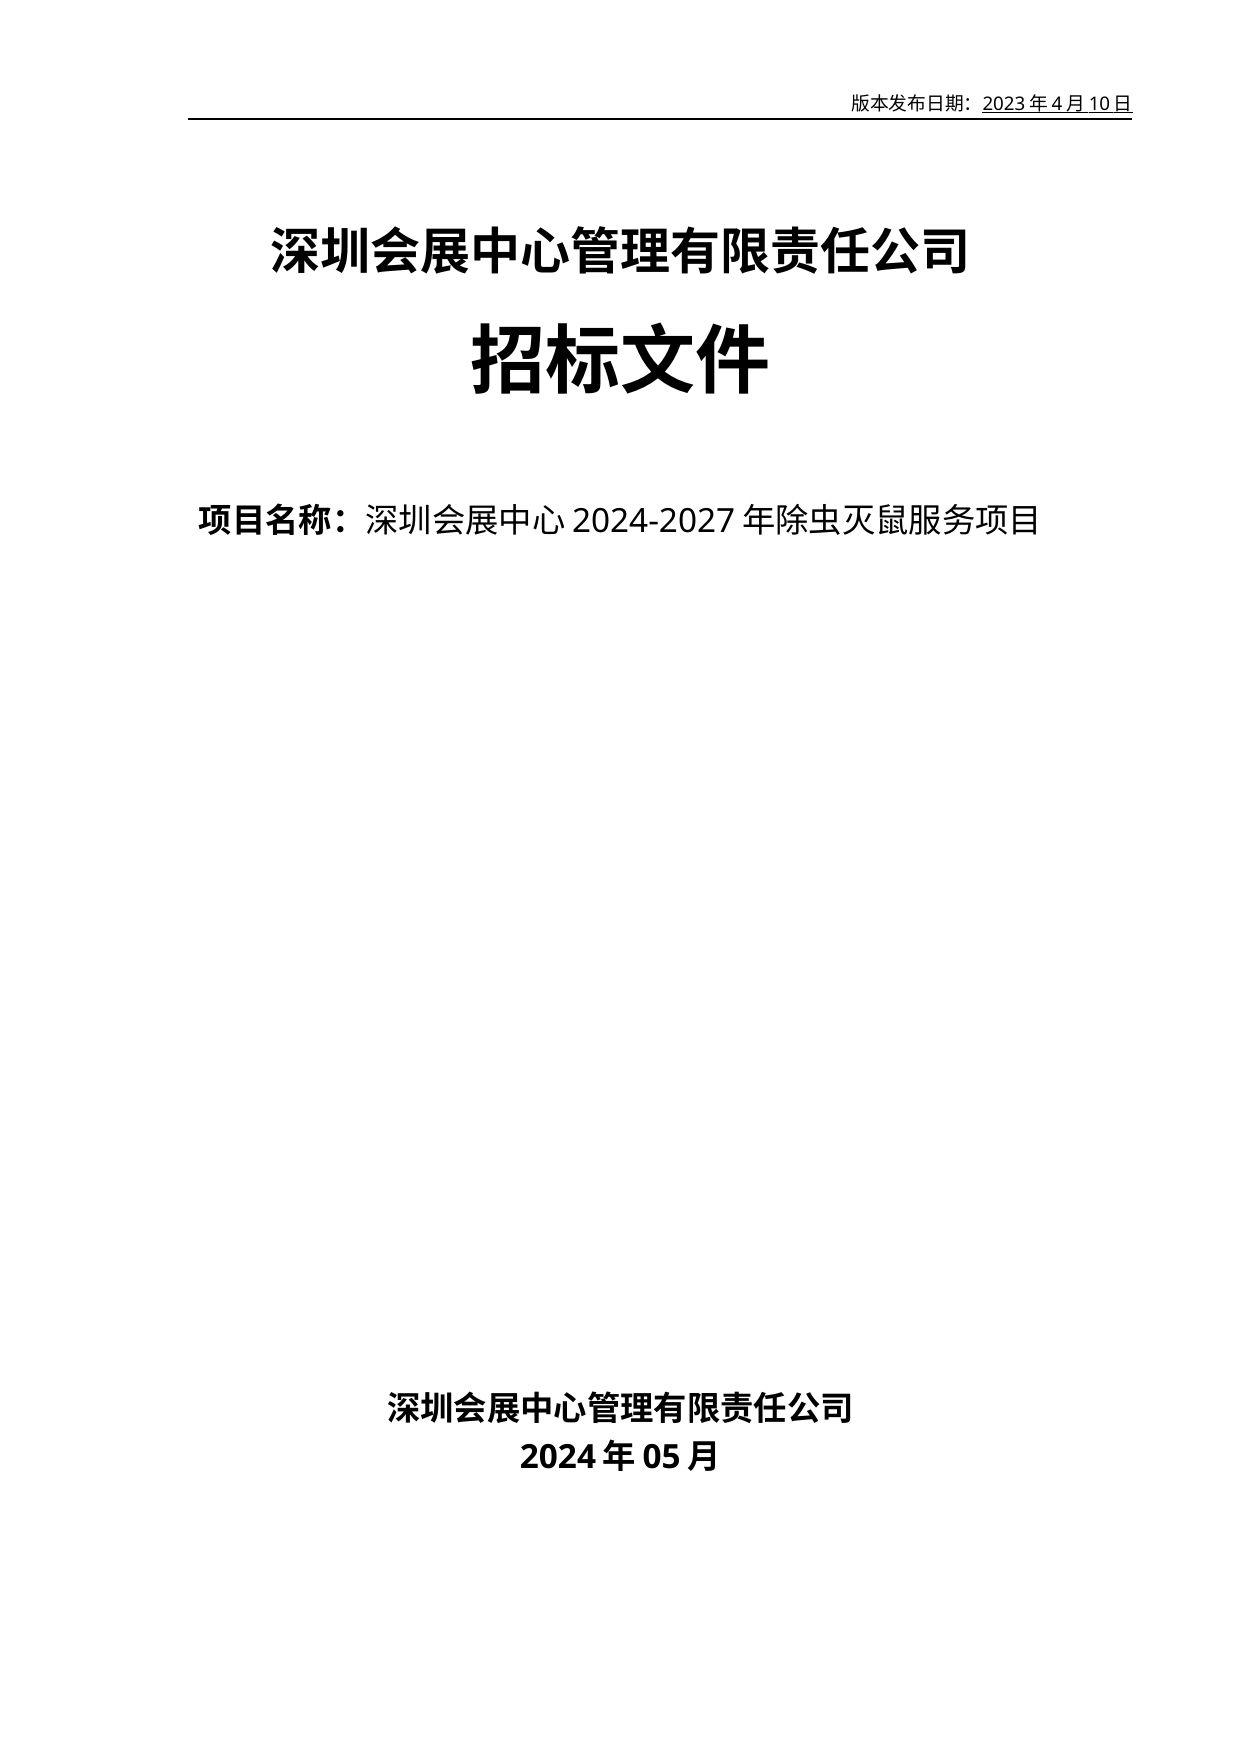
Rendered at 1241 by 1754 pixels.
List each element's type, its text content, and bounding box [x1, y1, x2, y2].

text 项目名称：深圳会展中心2024-2027年除虫灭鼠服务项目 [187, 493, 1053, 542]
text 深圳会展中心管理有限责任公司 [187, 212, 1053, 284]
text 招标文件 [187, 300, 1053, 409]
text 2024年05月 [187, 1430, 1053, 1478]
text 深圳会展中心管理有限责任公司 [187, 1382, 1053, 1430]
